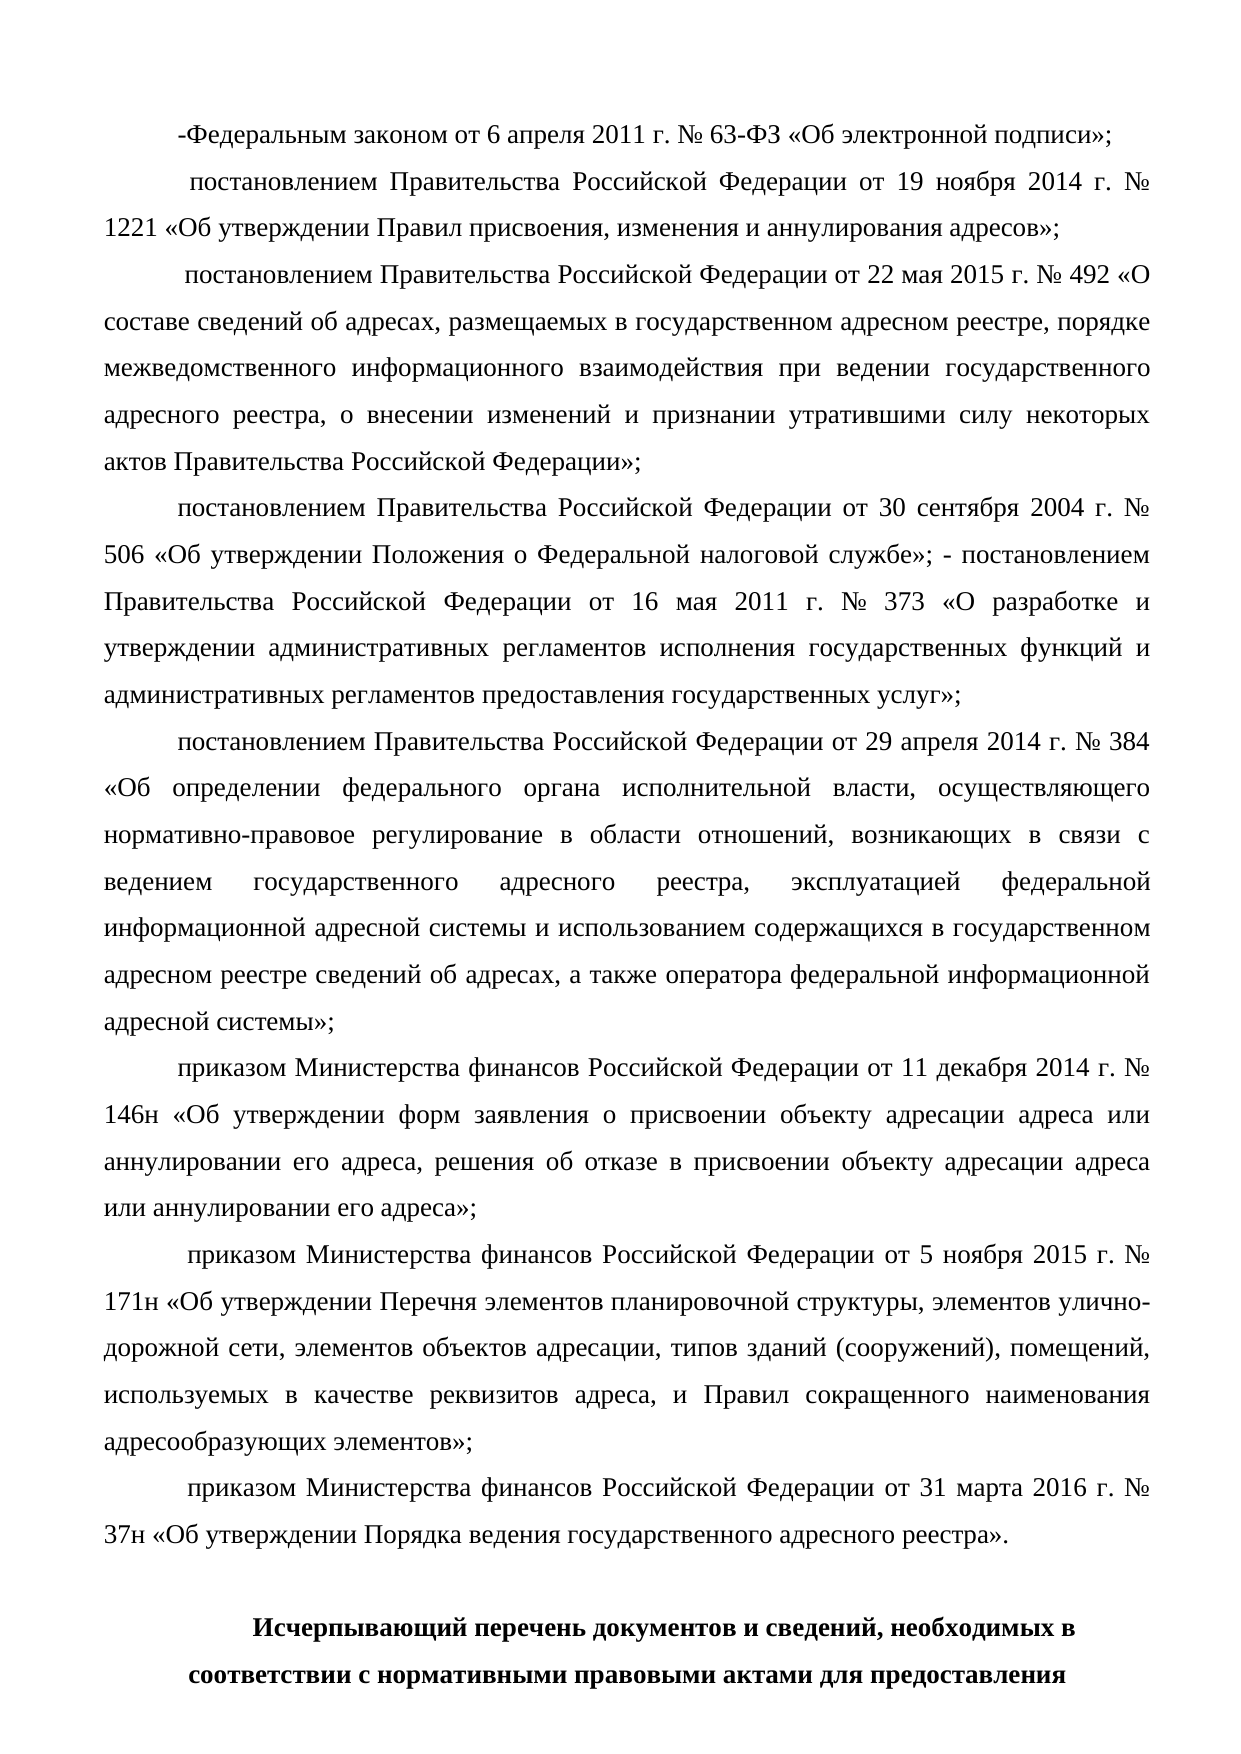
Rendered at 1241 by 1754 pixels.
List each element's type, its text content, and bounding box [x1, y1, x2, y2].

text постановлением Правительства Российской Федерации от 19 ноября 2014 г. № 1221 «Об утверждении Правил присвоения, изменения и аннулирования адресов»; [103, 165, 1152, 243]
text -Федеральным законом от 6 апреля 2011 г. № 63-ФЗ «Об электронной подписи»; [103, 118, 1152, 149]
text постановлением Правительства Российской Федерации от 22 мая 2015 г. № 492 «О составе сведений об адресах, размещаемых в государственном адресном реестре, порядке межведомственного информационного взаимодействия при ведении государственного адресного реестра, о внесении изменений и признании утратившими силу некоторых актов Правительства Российской Федерации»; [103, 258, 1152, 476]
text постановлением Правительства Российской Федерации от 30 сентября 2004 г. № 506 «Об утверждении Положения о Федеральной налоговой службе»; - постановлением Правительства Российской Федерации от 16 мая 2011 г. № 373 «О разработке и утверждении административных регламентов исполнения государственных функций и административных регламентов предоставления государственных услуг»; [103, 491, 1152, 709]
text приказом Министерства финансов Российской Федерации от 5 ноября 2015 г. № 171н «Об утверждении Перечня элементов планировочной структуры, элементов улично-дорожной сети, элементов объектов адресации, типов зданий (сооружений), помещений, используемых в качестве реквизитов адреса, и Правил сокращенного наименования адресообразующих элементов»; [103, 1238, 1152, 1456]
text приказом Министерства финансов Российской Федерации от 31 марта 2016 г. № 37н «Об утверждении Порядка ведения государственного адресного реестра». [103, 1471, 1152, 1549]
text приказом Министерства финансов Российской Федерации от 11 декабря 2014 г. № 146н «Об утверждении форм заявления о присвоении объекту адресации адреса или аннулировании его адреса, решения об отказе в присвоении объекту адресации адреса или аннулировании его адреса»; [103, 1051, 1152, 1223]
text постановлением Правительства Российской Федерации от 29 апреля 2014 г. № 384 «Об определении федерального органа исполнительной власти, осуществляющего нормативно-правовое регулирование в области отношений, возникающих в связи с ведением государственного адресного реестра, эксплуатацией федеральной информационной адресной системы и использованием содержащихся в государственном адресном реестре сведений об адресах, а также оператора федеральной информационной адресной системы»; [103, 725, 1152, 1036]
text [103, 1611, 1152, 1689]
